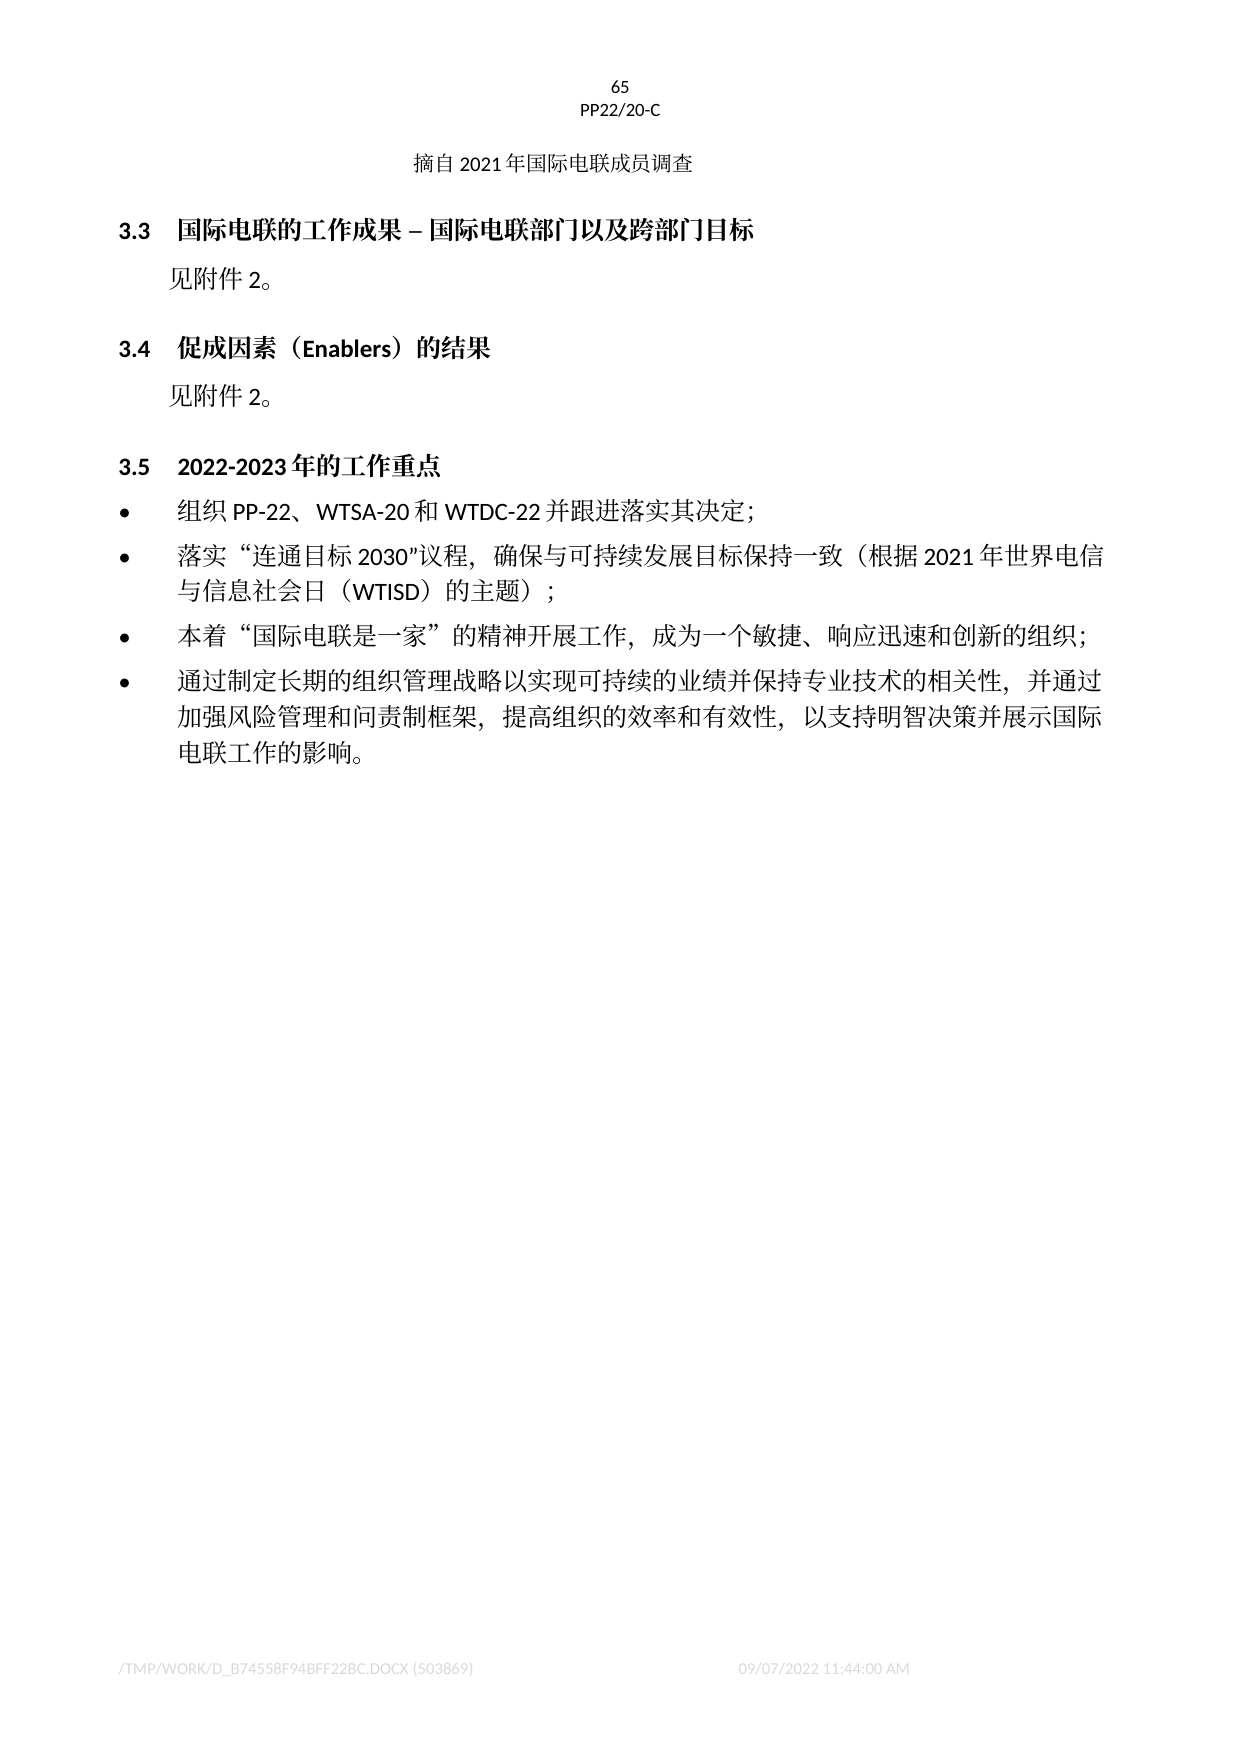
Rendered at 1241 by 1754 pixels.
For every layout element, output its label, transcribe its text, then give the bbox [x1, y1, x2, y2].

subtitle 3.3 国际电联的工作成果 – 国际电联部门以及跨部门目标 [118, 211, 1122, 247]
subtitle 3.5 2022-2023年的工作重点 [118, 446, 1122, 482]
subtitle 3.4 促成因素（Enablers）的结果 [118, 329, 1122, 364]
text • 通过制定长期的组织管理战略以实现可持续的业绩并保持专业技术的相关性，并通过加强风险管理和问责制框架，提高组织的效率和有效性，以支持明智决策并展示国际电联工作的影响。 [118, 662, 1122, 770]
text • 组织PP-22、WTSA-20和WTDC-22并跟进落实其决定； [118, 491, 1122, 527]
text 见附件2。 [118, 259, 1122, 295]
text 摘自2021年国际电联成员调查 [118, 148, 1122, 178]
text 见附件2。 [118, 377, 1122, 413]
text • 落实“连通目标2030”议程，确保与可持续发展目标保持一致（根据2021年世界电信与信息社会日（WTISD）的主题）； [118, 536, 1122, 608]
text • 本着“国际电联是一家”的精神开展工作，成为一个敏捷、响应迅速和创新的组织； [118, 617, 1122, 653]
